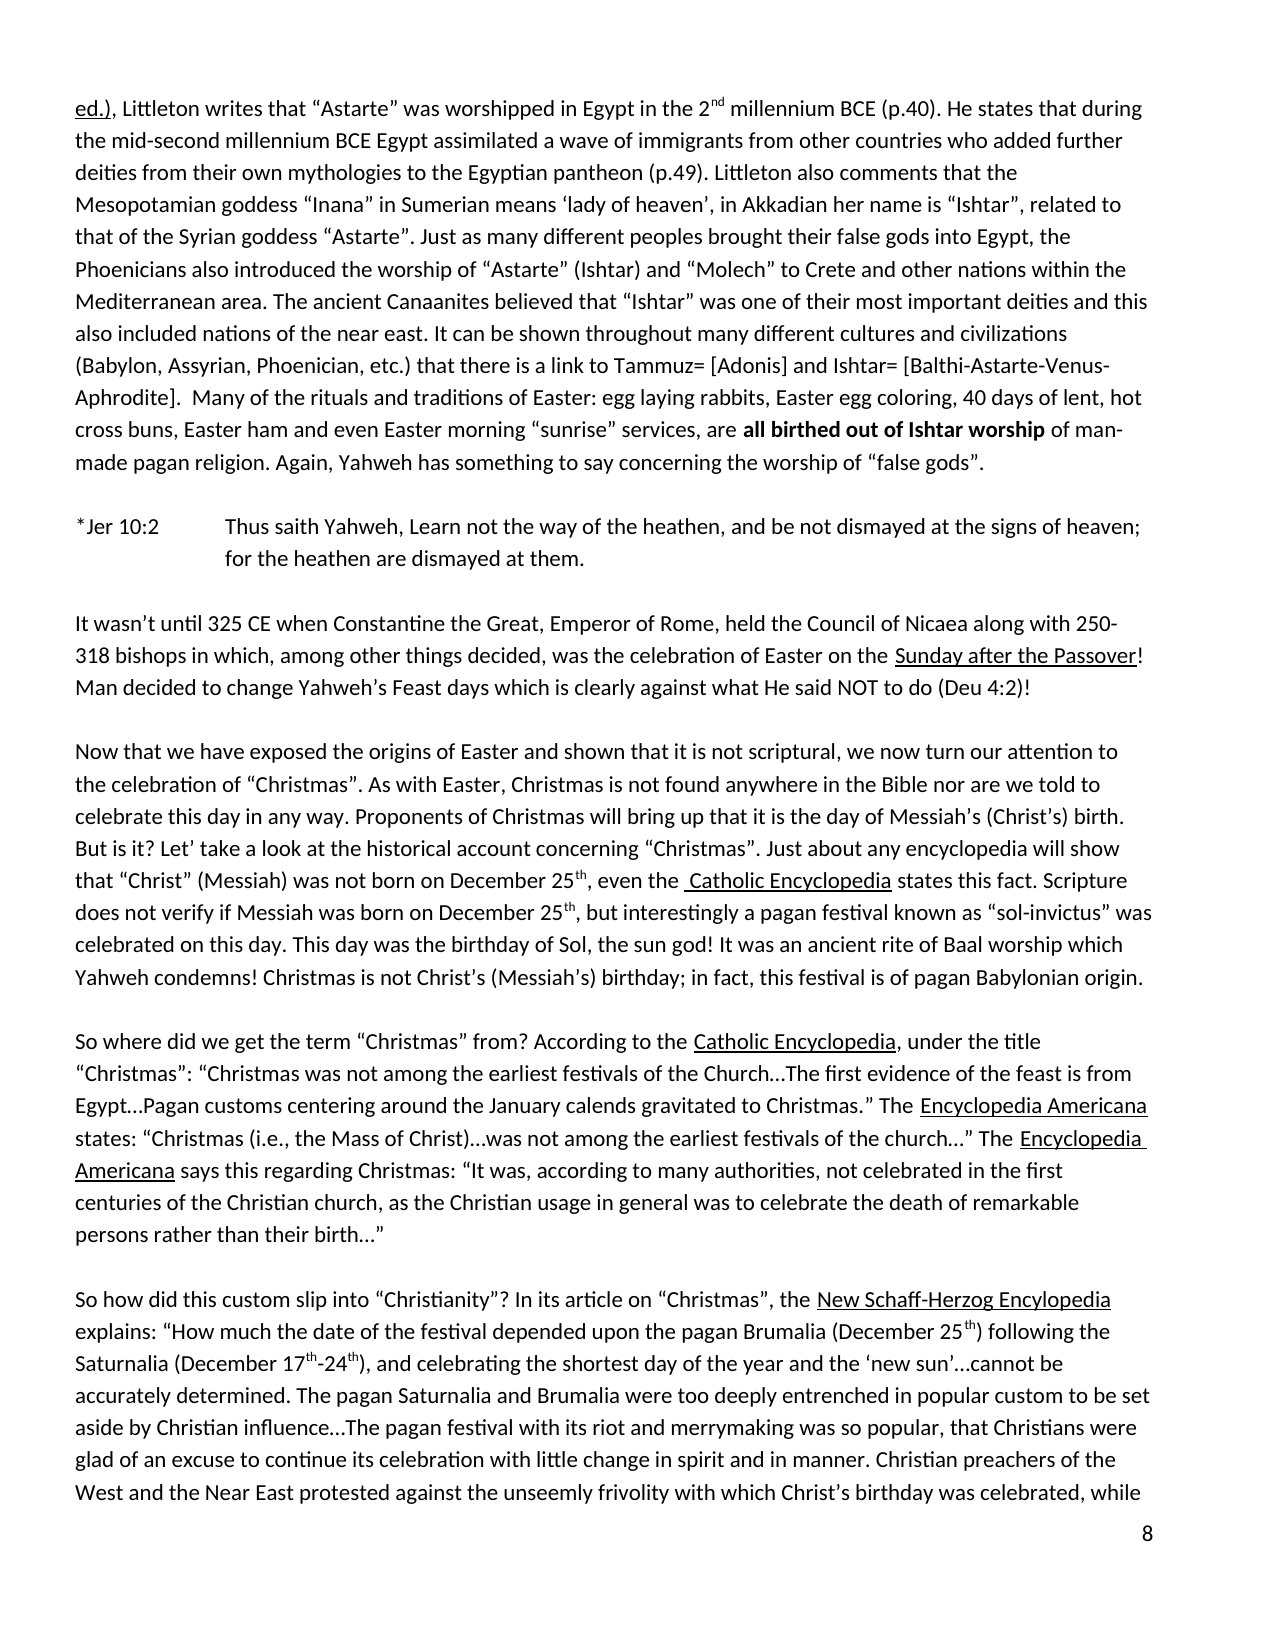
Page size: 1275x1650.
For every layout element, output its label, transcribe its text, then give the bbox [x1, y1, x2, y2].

text Now that we have exposed the origins of Easter and shown that it is not scriptural, we now turn our attention to the celebration of “Christmas”. As with Easter, Christmas is not found anywhere in the Bible nor are we told to celebrate this day in any way. Proponents of Christmas will bring up that it is the day of Messiah’s (Christ’s) birth. But is it? Let’ take a look at the historical account concerning “Christmas”. Just about any encyclopedia will show that “Christ” (Messiah) was not born on December 25th, even the Catholic Encyclopedia states this fact. Scripture does not verify if Messiah was born on December 25th, but interestingly a pagan festival known as “sol-invictus” was celebrated on this day. This day was the birthday of Sol, the sun god! It was an ancient rite of Baal worship which Yahweh condemns! Christmas is not Christ’s (Messiah’s) birthday; in fact, this festival is of pagan Babylonian origin. [75, 737, 1153, 991]
text *Jer 10:2 Thus saith Yahweh, Learn not the way of the heathen, and be not dismayed at the signs of heaven; for the heathen are dismayed at them. [75, 512, 1153, 572]
text It wasn’t until 325 CE when Constantine the Great, Emperor of Rome, held the Council of Nicaea along with 250-318 bishops in which, among other things decided, was the celebration of Easter on the Sunday after the Passover! Man decided to change Yahweh’s Feast days which is clearly against what He said NOT to do (Deu 4:2)! [75, 609, 1153, 701]
text So where did we get the term “Christmas” from? According to the Catholic Encyclopedia, under the title “Christmas”: “Christmas was not among the earliest festivals of the Church…The first evidence of the feast is from Egypt…Pagan customs centering around the January calends gravitated to Christmas.” The Encyclopedia Americana states: “Christmas (i.e., the Mass of Christ)…was not among the earliest festivals of the church…” The Encyclopedia Americana says this regarding Christmas: “It was, according to many authorities, not celebrated in the first centuries of the Christian church, as the Christian usage in general was to celebrate the death of remarkable persons rather than their birth…” [75, 1027, 1153, 1248]
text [75, 94, 1153, 476]
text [75, 1285, 1153, 1506]
